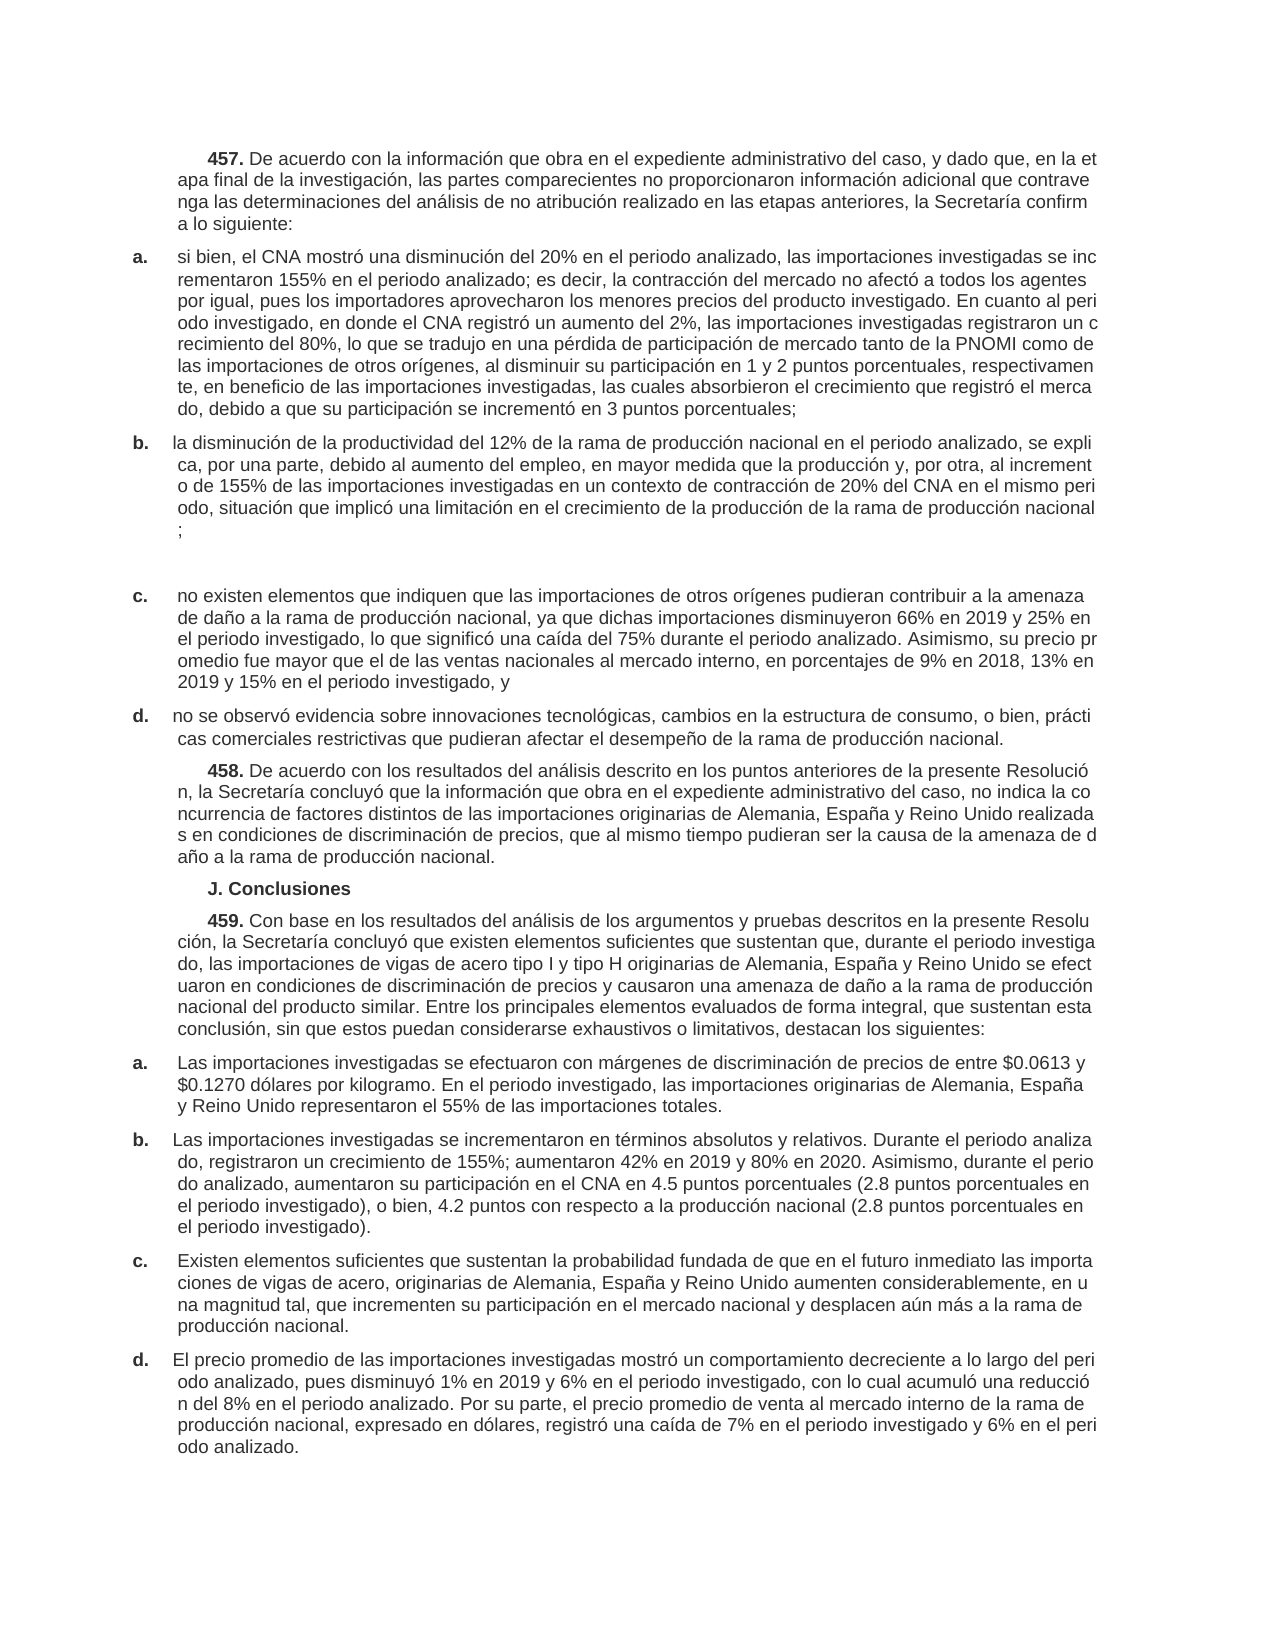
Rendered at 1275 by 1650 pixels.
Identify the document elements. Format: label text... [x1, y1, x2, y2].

text J. Conclusiones [177, 878, 1098, 899]
text c. Existen elementos suficientes que sustentan la probabilidad fundada de que en el futuro inmediato las importaciones de vigas de acero, originarias de Alemania, España y Reino Unido aumenten considerablemente, en una magnitud tal, que incrementen su participación en el mercado nacional y desplacen aún más a la rama de producción nacional. [132, 1248, 1098, 1337]
text d. El precio promedio de las importaciones investigadas mostró un comportamiento decreciente a lo largo del periodo analizado, pues disminuyó 1% en 2019 y 6% en el periodo investigado, con lo cual acumuló una reducción del 8% en el periodo analizado. Por su parte, el precio promedio de venta al mercado interno de la rama de producción nacional, expresado en dólares, registró una caída de 7% en el periodo investigado y 6% en el periodo analizado. [132, 1347, 1098, 1457]
text 459. Con base en los resultados del análisis de los argumentos y pruebas descritos en la presente Resolución, la Secretaría concluyó que existen elementos suficientes que sustentan que, durante el periodo investigado, las importaciones de vigas de acero tipo I y tipo H originarias de Alemania, España y Reino Unido se efectuaron en condiciones de discriminación de precios y causaron una amenaza de daño a la rama de producción nacional del producto similar. Entre los principales elementos evaluados de forma integral, que sustentan esta conclusión, sin que estos puedan considerarse exhaustivos o limitativos, destacan los siguientes: [177, 910, 1098, 1039]
text 458. De acuerdo con los resultados del análisis descrito en los puntos anteriores de la presente Resolución, la Secretaría concluyó que la información que obra en el expediente administrativo del caso, no indica la concurrencia de factores distintos de las importaciones originarias de Alemania, España y Reino Unido realizadas en condiciones de discriminación de precios, que al mismo tiempo pudieran ser la causa de la amenaza de daño a la rama de producción nacional. [177, 759, 1098, 867]
text 457. De acuerdo con la información que obra en el expediente administrativo del caso, y dado que, en la etapa final de la investigación, las partes comparecientes no proporcionaron información adicional que contravenga las determinaciones del análisis de no atribución realizado en las etapas anteriores, la Secretaría confirma lo siguiente: [177, 148, 1098, 234]
text c. no existen elementos que indiquen que las importaciones de otros orígenes pudieran contribuir a la amenaza de daño a la rama de producción nacional, ya que dichas importaciones disminuyeron 66% en 2019 y 25% en el periodo investigado, lo que significó una caída del 75% durante el periodo analizado. Asimismo, su precio promedio fue mayor que el de las ventas nacionales al mercado interno, en porcentajes de 9% en 2018, 13% en 2019 y 15% en el periodo investigado, y [132, 583, 1098, 693]
text b. Las importaciones investigadas se incrementaron en términos absolutos y relativos. Durante el periodo analizado, registraron un crecimiento de 155%; aumentaron 42% en 2019 y 80% en 2020. Asimismo, durante el periodo analizado, aumentaron su participación en el CNA en 4.5 puntos porcentuales (2.8 puntos porcentuales en el periodo investigado), o bien, 4.2 puntos con respecto a la producción nacional (2.8 puntos porcentuales en el periodo investigado). [132, 1127, 1098, 1237]
text a. si bien, el CNA mostró una disminución del 20% en el periodo analizado, las importaciones investigadas se incrementaron 155% en el periodo analizado; es decir, la contracción del mercado no afectó a todos los agentes por igual, pues los importadores aprovecharon los menores precios del producto investigado. En cuanto al periodo investigado, en donde el CNA registró un aumento del 2%, las importaciones investigadas registraron un crecimiento del 80%, lo que se tradujo en una pérdida de participación de mercado tanto de la PNOMI como de las importaciones de otros orígenes, al disminuir su participación en 1 y 2 puntos porcentuales, respectivamente, en beneficio de las importaciones investigadas, las cuales absorbieron el crecimiento que registró el mercado, debido a que su participación se incrementó en 3 puntos porcentuales; [132, 244, 1098, 419]
text b. la disminución de la productividad del 12% de la rama de producción nacional en el periodo analizado, se explica, por una parte, debido al aumento del empleo, en mayor medida que la producción y, por otra, al incremento de 155% de las importaciones investigadas en un contexto de contracción de 20% del CNA en el mismo periodo, situación que implicó una limitación en el crecimiento de la producción de la rama de producción nacional; [132, 430, 1098, 540]
text a. Las importaciones investigadas se efectuaron con márgenes de discriminación de precios de entre $0.0613 y $0.1270 dólares por kilogramo. En el periodo investigado, las importaciones originarias de Alemania, España y Reino Unido representaron el 55% de las importaciones totales. [132, 1050, 1098, 1117]
text d. no se observó evidencia sobre innovaciones tecnológicas, cambios en la estructura de consumo, o bien, prácticas comerciales restrictivas que pudieran afectar el desempeño de la rama de producción nacional. [132, 703, 1098, 749]
